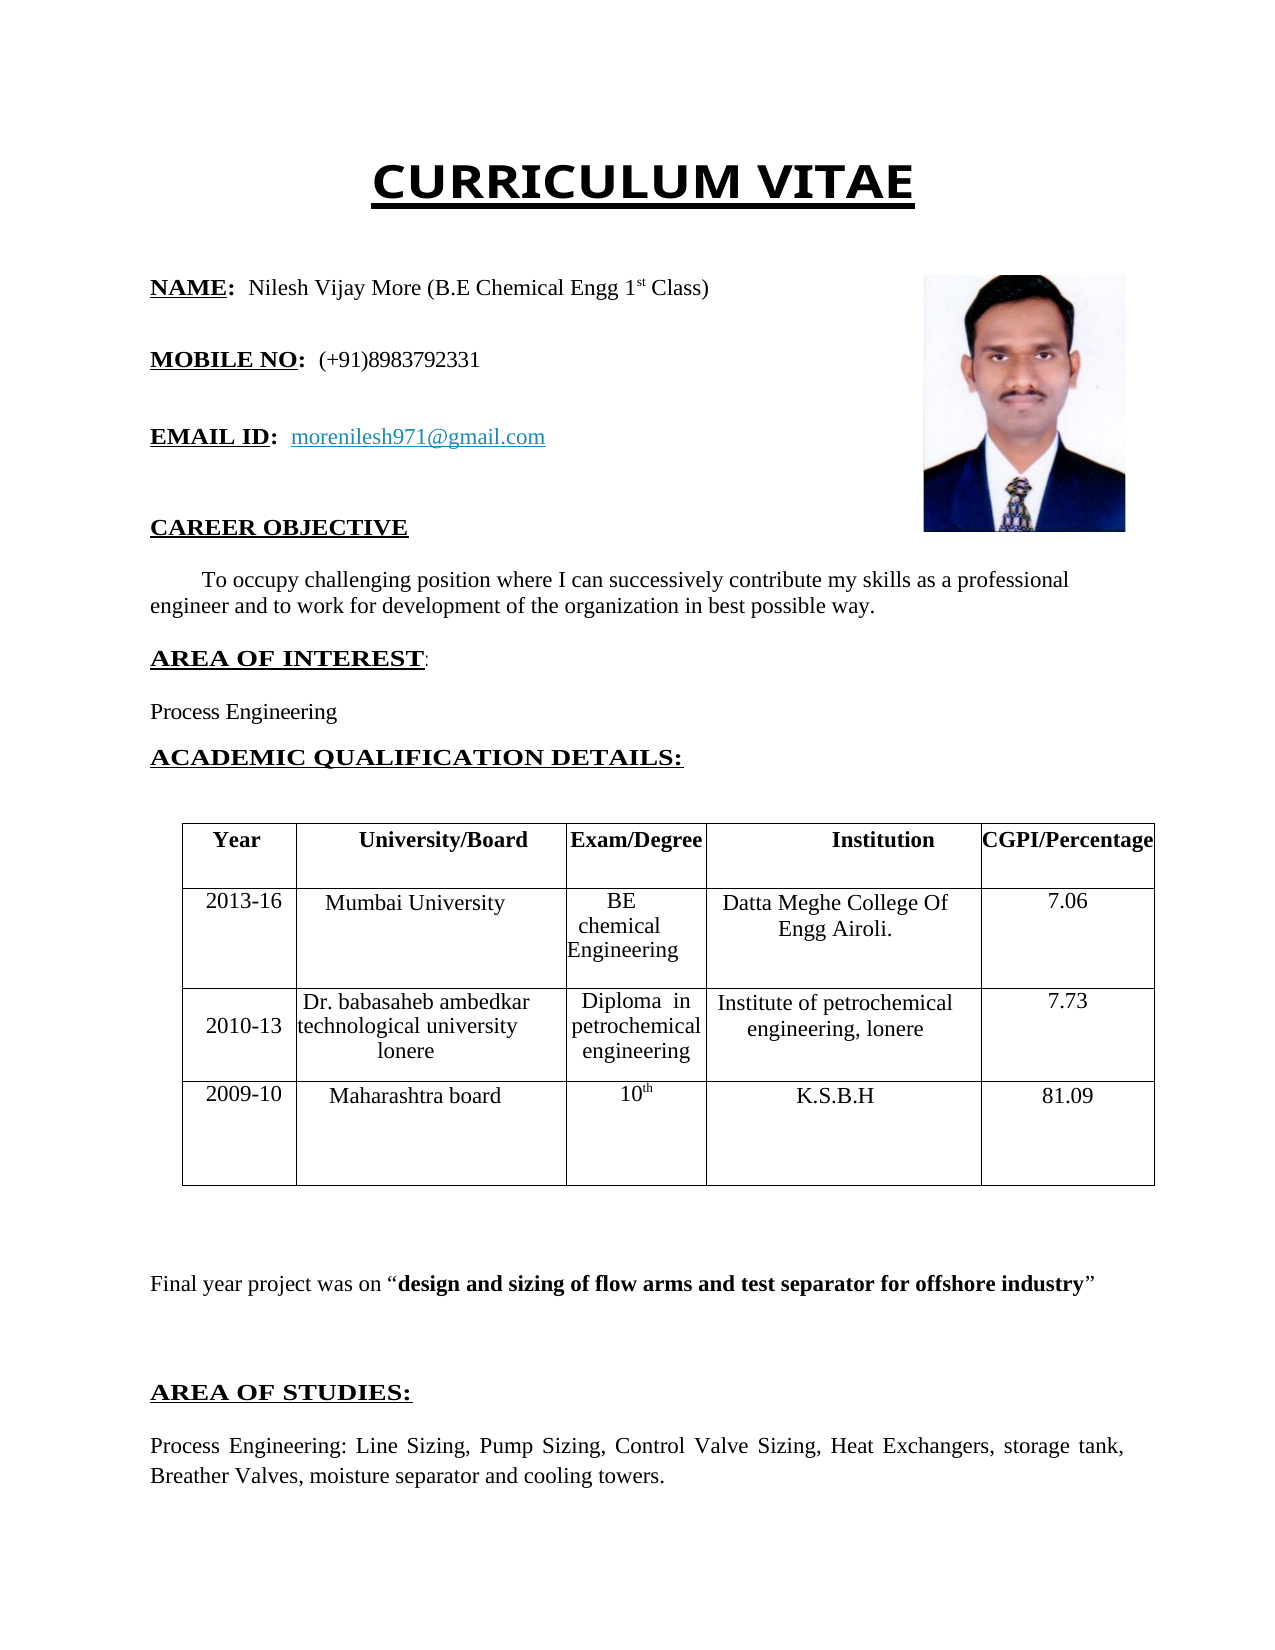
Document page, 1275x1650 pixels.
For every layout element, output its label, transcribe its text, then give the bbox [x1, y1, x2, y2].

table_header Year [183, 824, 296, 888]
table_cell Mumbai University [297, 889, 566, 988]
text ACADEMIC QUALIFICATION DETAILS: [150, 744, 1074, 770]
table_cell 7.73 [982, 989, 1154, 1081]
text MOBILE NO: (+91)8983792331 [150, 346, 923, 372]
table_cell Diploma in petrochemical engineering [567, 989, 706, 1081]
table_cell K.S.B.H [707, 1082, 981, 1185]
text AREA OF STUDIES: [150, 1379, 1125, 1406]
table_cell 81.09 [982, 1082, 1154, 1185]
text CAREER OBJECTIVE [150, 513, 1074, 540]
picture [923, 275, 1126, 532]
text Final year project was on “design and sizing of flow arms and test separator for offshore industry” [150, 1270, 1125, 1296]
table_cell Maharashtra board [297, 1082, 566, 1185]
table_cell Datta Meghe College Of Engg Airoli. [707, 889, 981, 988]
table_header University/Board [297, 824, 566, 888]
text EMAIL ID: morenilesh971@gmail.com [150, 423, 923, 449]
table_cell BE chemical Engineering [567, 889, 706, 988]
table_cell 2010-13 [183, 989, 296, 1081]
table_cell 10th [567, 1082, 706, 1185]
table_cell 7.06 [982, 889, 1154, 988]
text To occupy challenging position where I can successively contribute my skills as a professional engineer and to work for development of the organization in best possible way. [150, 566, 1074, 619]
table_cell Institute of petrochemical engineering, lonere [707, 989, 981, 1081]
text CURRICULUM VITAE [161, 150, 1125, 212]
table_cell 2013-16 [183, 889, 296, 988]
table_cell 2009-10 [183, 1082, 296, 1185]
table_header Institution [707, 824, 981, 888]
text NAME: Nilesh Vijay More (B.E Chemical Engg 1st Class) [150, 274, 1074, 301]
text Process Engineering [150, 698, 1074, 724]
table_header CGPI/Percentage [982, 824, 1154, 888]
text AREA OF INTEREST: [150, 646, 1074, 672]
table_cell Dr. babasaheb ambedkar technological university lonere [297, 989, 566, 1081]
table_header Exam/Degree [567, 824, 706, 888]
text Process Engineering: Line Sizing, Pump Sizing, Control Valve Sizing, Heat Exchangers, storage tank, Breather Valves, moisture separator and cooling towers. [150, 1432, 1125, 1488]
